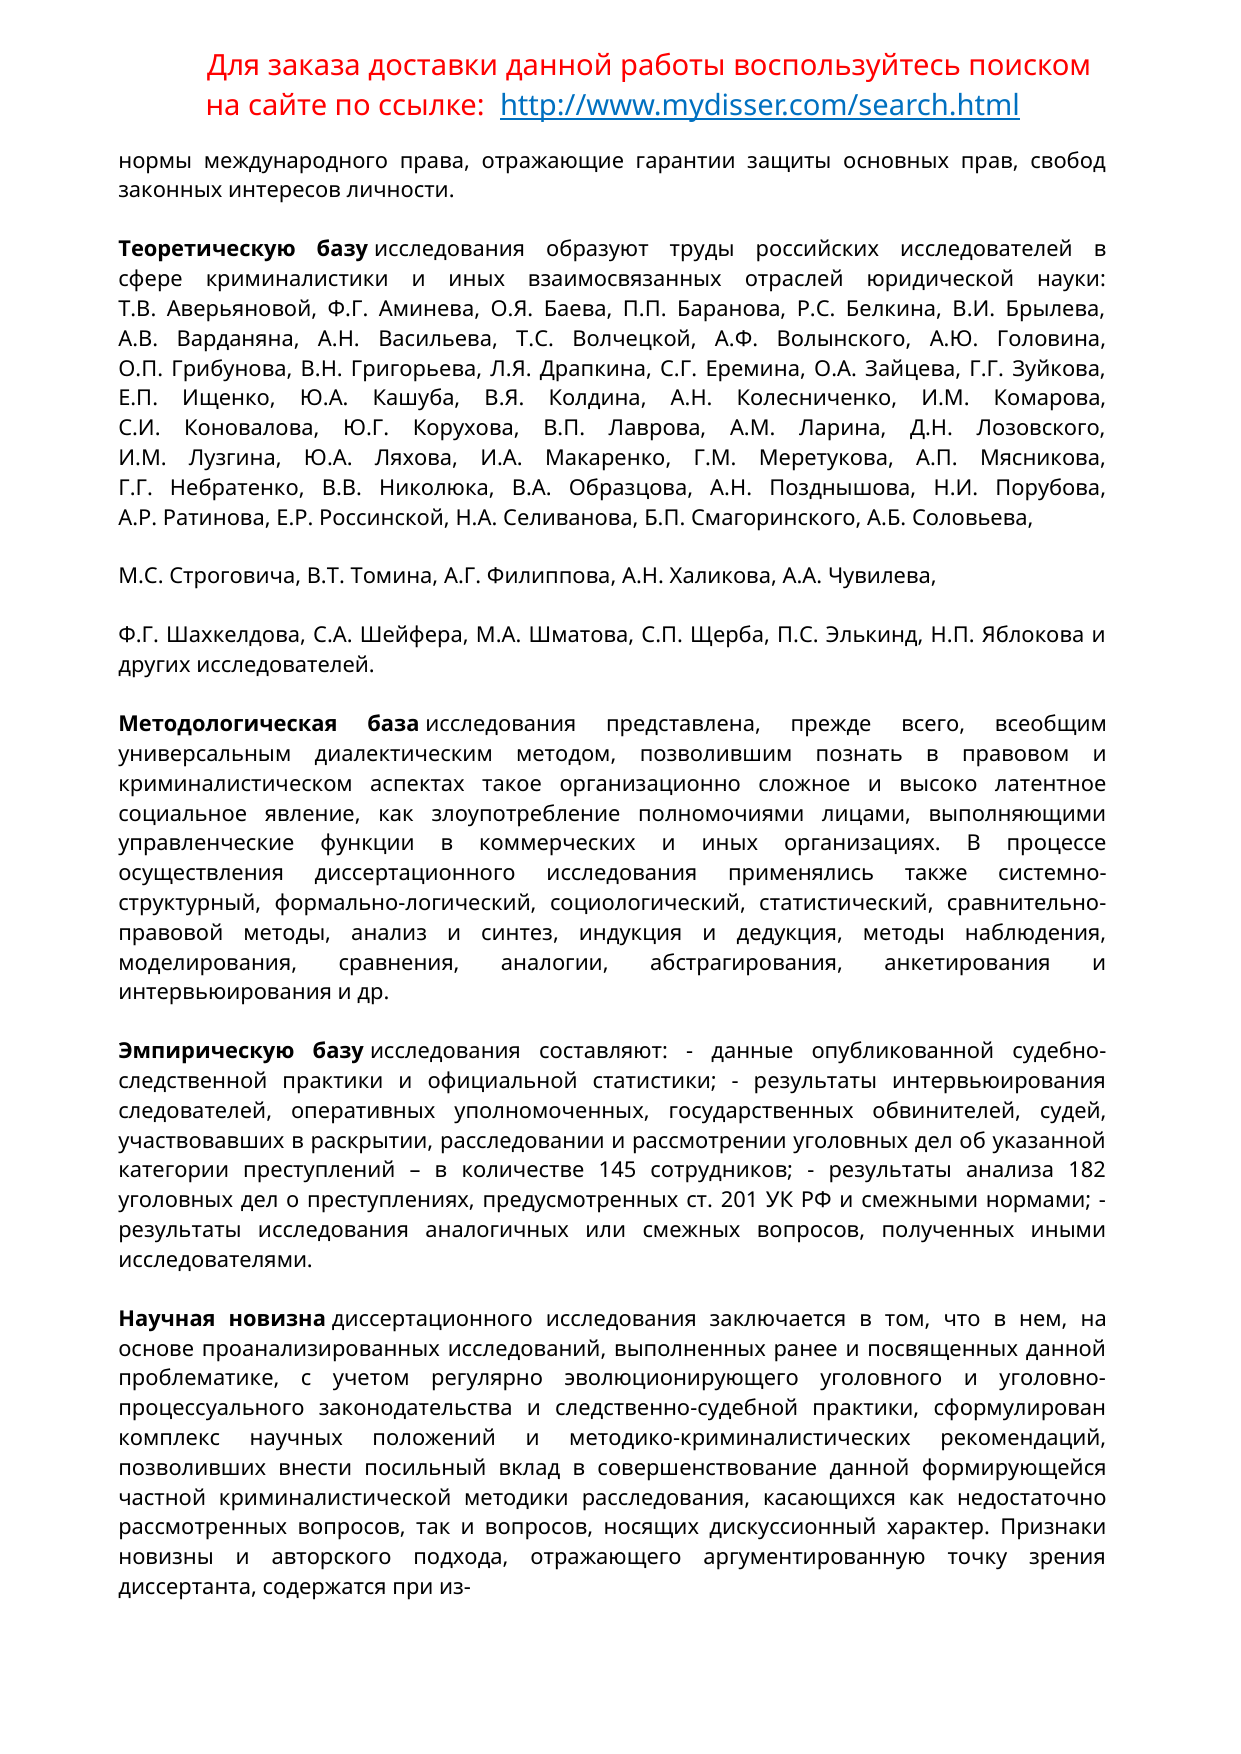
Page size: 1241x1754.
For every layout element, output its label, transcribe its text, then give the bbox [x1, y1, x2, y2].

text Ф.Г. Шахкелдова, С.А. Шейфера, М.А. Шматова, С.П. Щерба, П.С. Элькинд, Н.П. Яблокова и других исследователей. [118, 619, 1107, 679]
text Научная новизна диссертационного исследования заключается в том, что в нем, на основе проанализированных исследований, выполненных ранее и посвященных данной проблематике, с учетом регулярно эволюционирующего уголовного и уголовно-процессуального законодательства и следственно-судебной практики, сформулирован комплекс научных положений и методико-криминалистических рекомендаций, позволивших внести посильный вклад в совершенствование данной формирующейся частной криминалистической методики расследования, касающихся как недостаточно рассмотренных вопросов, так и вопросов, носящих дискуссионный характер. Признаки новизны и авторского подхода, отражающего аргументированную точку зрения диссертанта, содержатся при из- [118, 1303, 1107, 1601]
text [118, 144, 1107, 204]
text Эмпирическую базу исследования составляют: - данные опубликованной судебно-следственной практики и официальной статистики; - результаты интервьюирования следователей, оперативных уполномоченных, государственных обвинителей, судей, участвовавших в раскрытии, расследовании и рассмотрении уголовных дел об указанной категории преступлений – в количестве 145 сотрудников; - результаты анализа 182 уголовных дел о преступлениях, предусмотренных ст. 201 УК РФ и смежными нормами; - результаты исследования аналогичных или смежных вопросов, полученных иными исследователями. [118, 1035, 1107, 1273]
text М.С. Строговича, В.Т. Томина, А.Г. Филиппова, А.Н. Халикова, А.А. Чувилева, [118, 560, 1107, 590]
text Методологическая база исследования представлена, прежде всего, всеобщим универсальным диалектическим методом, позволившим познать в правовом и криминалистическом аспектах такое организационно сложное и высоко латентное социальное явление, как злоупотребление полномочиями лицами, выполняющими управленческие функции в коммерческих и иных организациях. В процессе осуществления диссертационного исследования применялись также системно-структурный, формально-логический, социологический, статистический, сравнительно-правовой методы, анализ и синтез, индукция и дедукция, методы наблюдения, моделирования, сравнения, аналогии, абстрагирования, анкетирования и интервьюирования и др. [118, 708, 1107, 1006]
text Теоретическую базу исследования образуют труды российских исследователей в сфере криминалистики и иных взаимосвязанных отраслей юридической науки: Т.В. Аверьяновой, Ф.Г. Аминева, О.Я. Баева, П.П. Баранова, Р.С. Белкина, В.И. Брылева, А.В. Варданяна, А.Н. Васильева, Т.С. Волчецкой, А.Ф. Волынского, А.Ю. Головина, О.П. Грибунова, В.Н. Григорьева, Л.Я. Драпкина, С.Г. Еремина, О.А. Зайцева, Г.Г. Зуйкова, Е.П. Ищенко, Ю.А. Кашуба, В.Я. Колдина, А.Н. Колесниченко, И.М. Комарова, С.И. Коновалова, Ю.Г. Корухова, В.П. Лаврова, А.М. Ларина, Д.Н. Лозовского, И.М. Лузгина, Ю.А. Ляхова, И.А. Макаренко, Г.М. Меретукова, А.П. Мясникова, Г.Г. Небратенко, В.В. Николюка, В.А. Образцова, А.Н. Позднышова, Н.И. Порубова, А.Р. Ратинова, Е.Р. Россинской, Н.А. Селиванова, Б.П. Смагоринского, А.Б. Соловьева, [118, 233, 1107, 531]
